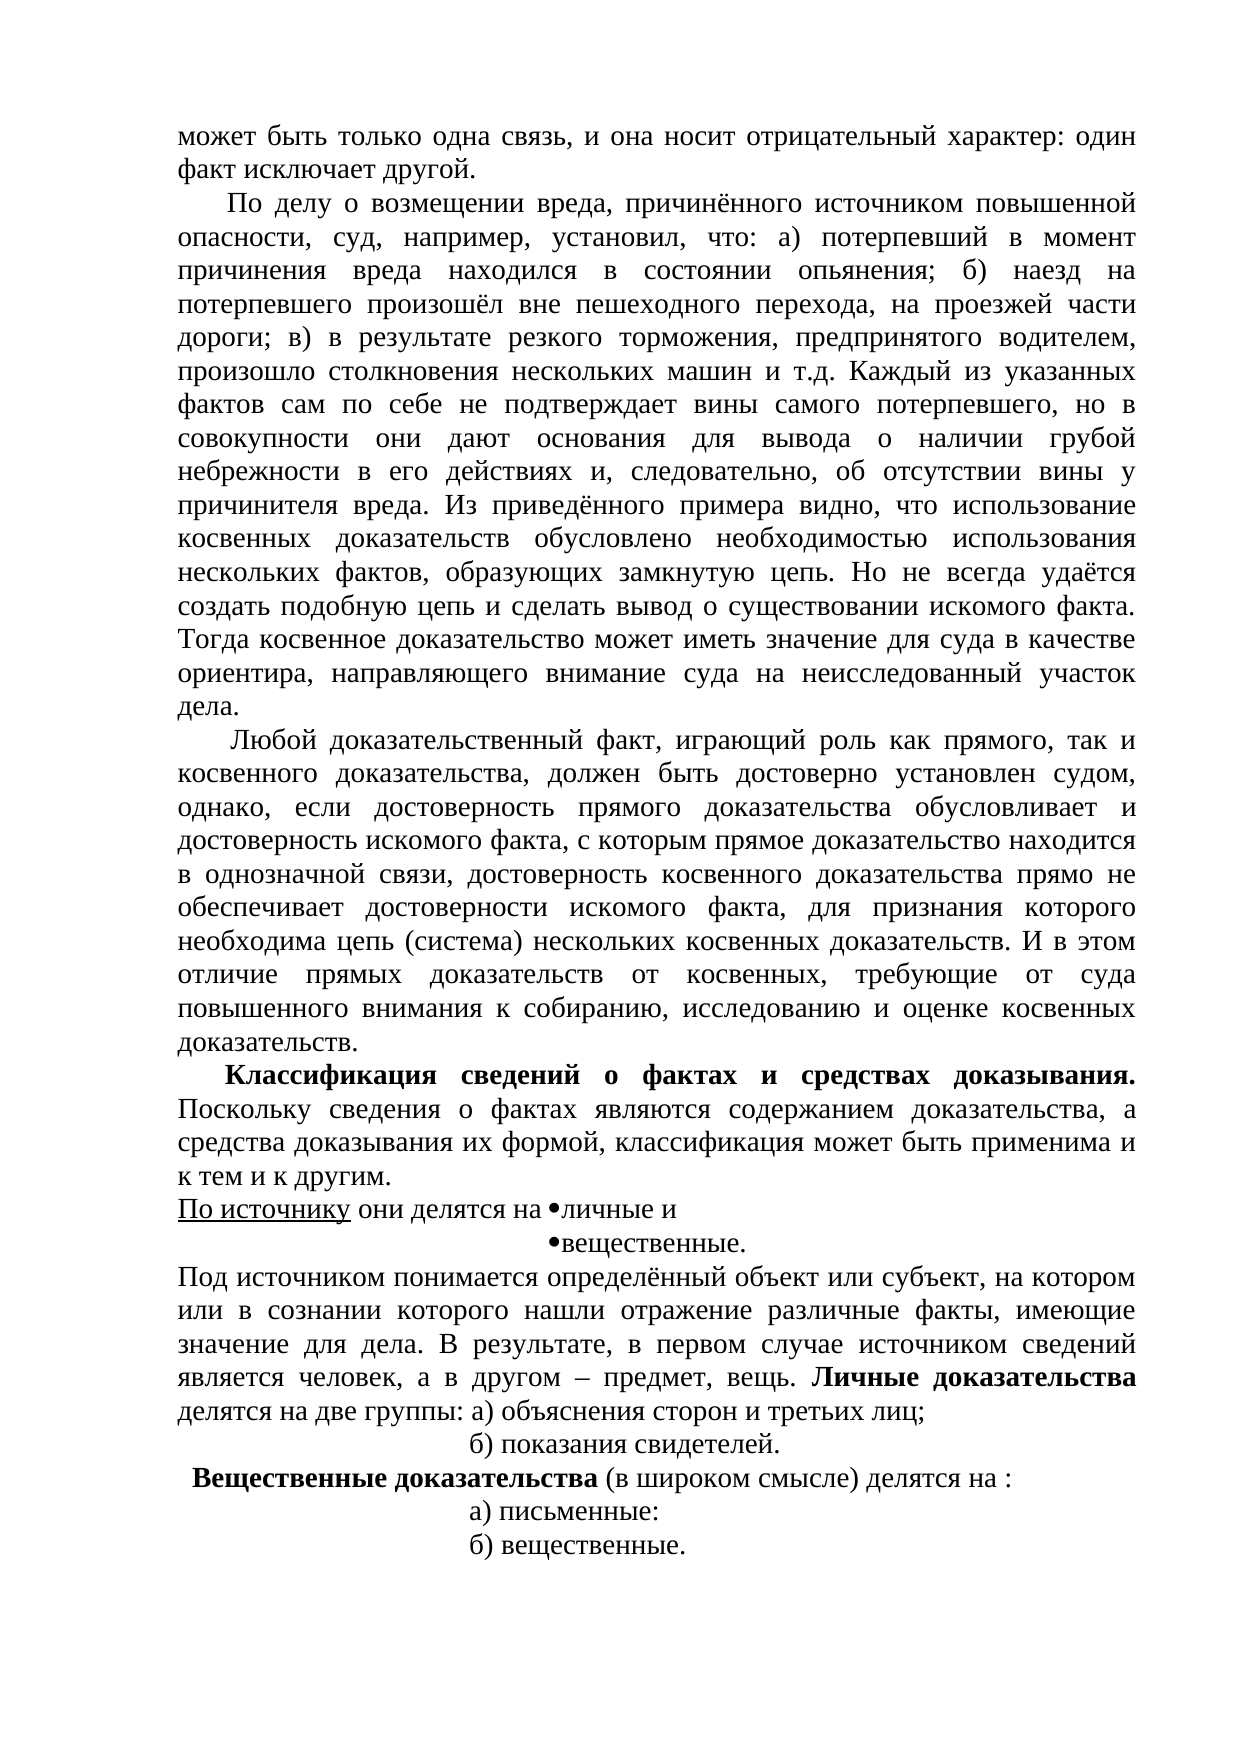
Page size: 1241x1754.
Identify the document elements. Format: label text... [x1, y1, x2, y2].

text вещественные. [177, 1225, 1137, 1259]
text Вещественные доказательства (в широком смысле) делятся на : [177, 1460, 1137, 1493]
text б) показания свидетелей. [177, 1426, 1137, 1460]
text а) письменные: [177, 1493, 1137, 1527]
text Любой доказательственный факт, играющий роль как прямого, так и косвенного доказательства, должен быть достоверно установлен судом, однако, если достоверность прямого доказательства обусловливает и достоверность искомого факта, с которым прямое доказательство находится в однозначной связи, достоверность косвенного доказательства прямо не обеспечивает достоверности искомого факта, для признания которого необходима цепь (система) нескольких косвенных доказательств. И в этом отличие прямых доказательств от косвенных, требующие от суда повышенного внимания к собиранию, исследованию и оценке косвенных доказательств. [177, 722, 1137, 1057]
text Под источником понимается определённый объект или субъект, на котором или в сознании которого нашли отражение различные факты, имеющие значение для дела. В результате, в первом случае источником сведений является человек, а в другом – предмет, вещь. Личные доказательства делятся на две группы: а) объяснения сторон и третьих лиц; [177, 1259, 1137, 1426]
text Классификация сведений о фактах и средствах доказывания. Поскольку сведения о фактах являются содержанием доказательства, а средства доказывания их формой, классификация может быть применима и к тем и к другим. [177, 1057, 1137, 1191]
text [177, 118, 1137, 185]
text По делу о возмещении вреда, причинённого источником повышенной опасности, суд, например, установил, что: а) потерпевший в момент причинения вреда находился в состоянии опьянения; б) наезд на потерпевшего произошёл вне пешеходного перехода, на проезжей части дороги; в) в результате резкого торможения, предпринятого водителем, произошло столкновения нескольких машин и т.д. Каждый из указанных фактов сам по себе не подтверждает вины самого потерпевшего, но в совокупности они дают основания для вывода о наличии грубой небрежности в его действиях и, следовательно, об отсутствии вины у причинителя вреда. Из приведённого примера видно, что использование косвенных доказательств обусловлено необходимостью использования нескольких фактов, образующих замкнутую цепь. Но не всегда удаётся создать подобную цепь и сделать вывод о существовании искомого факта. Тогда косвенное доказательство может иметь значение для суда в качестве ориентира, направляющего внимание суда на неисследованный участок дела. [177, 185, 1137, 722]
text б) вещественные. [177, 1527, 1137, 1561]
text По источнику они делятся на личные и [177, 1191, 1137, 1225]
